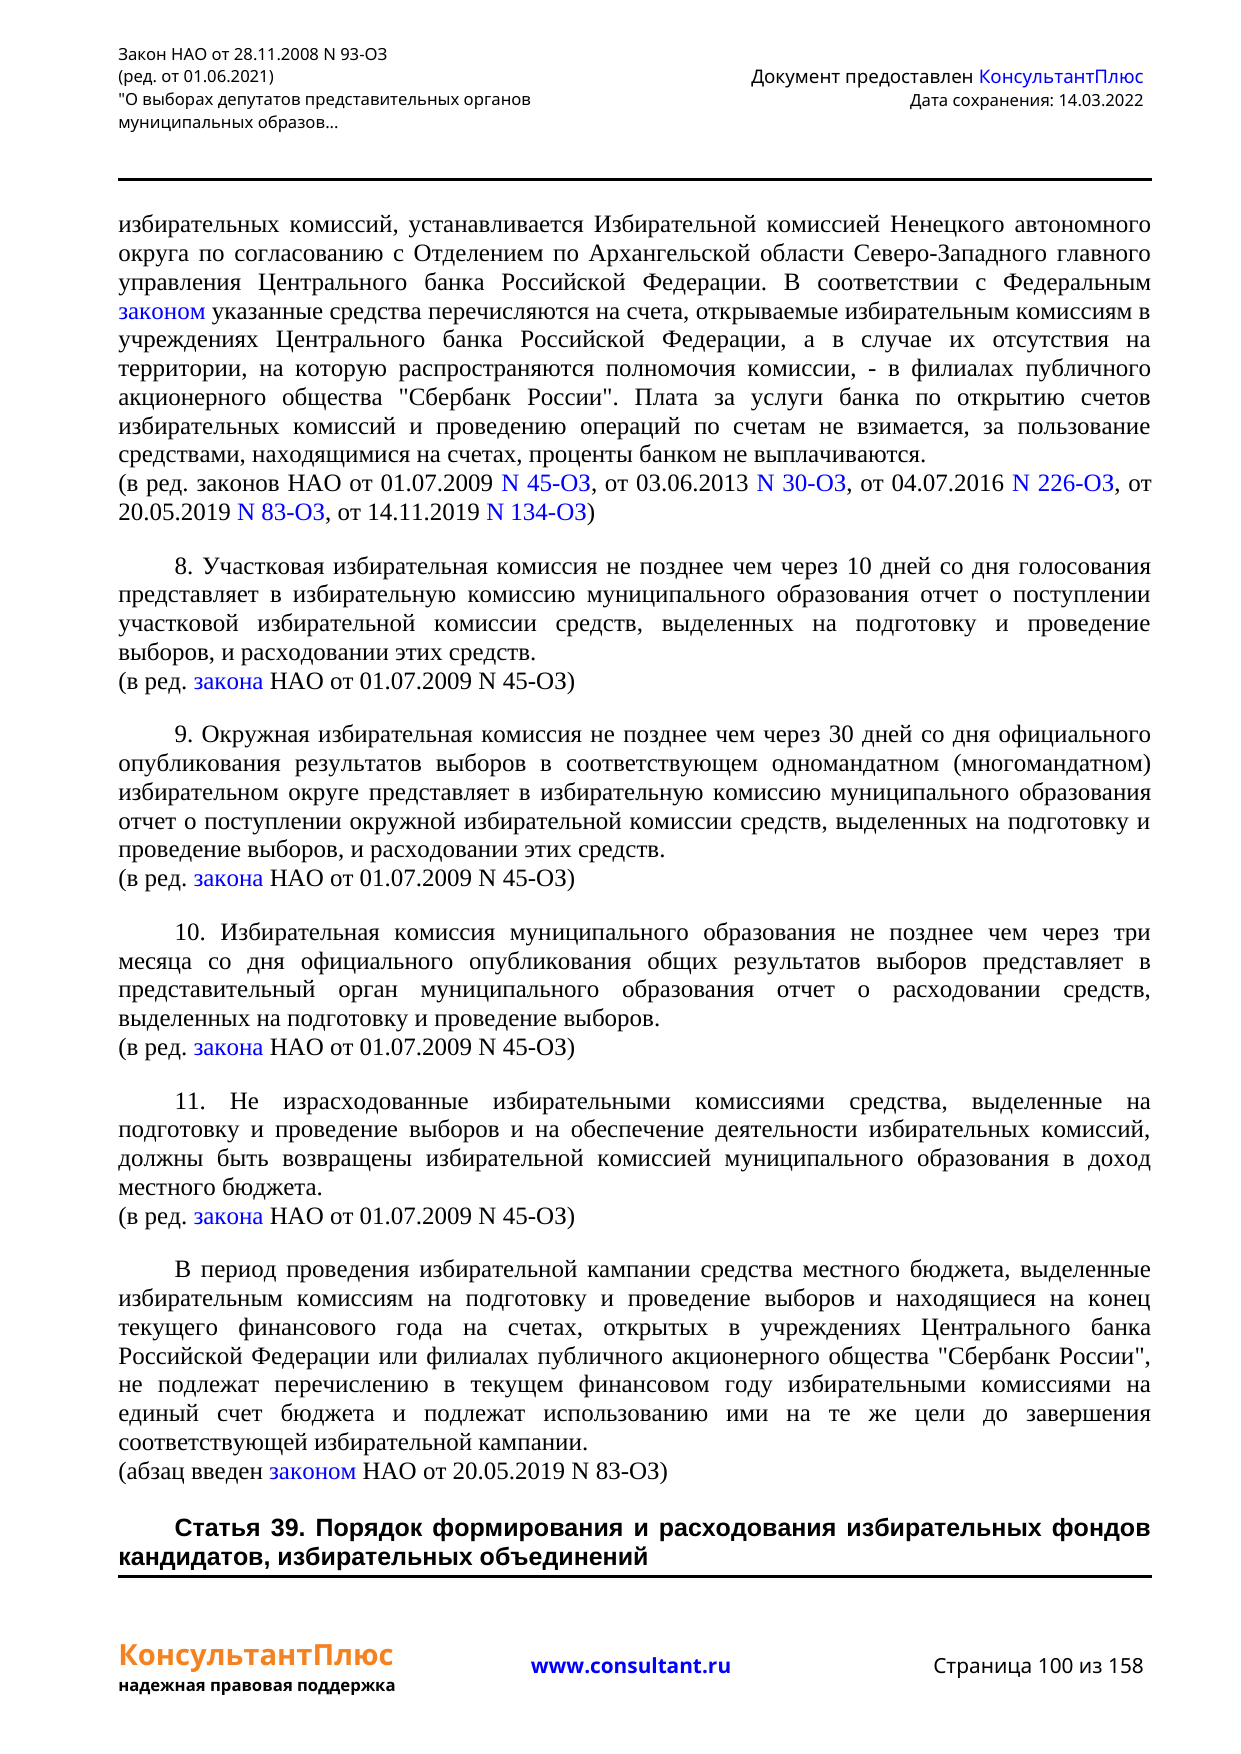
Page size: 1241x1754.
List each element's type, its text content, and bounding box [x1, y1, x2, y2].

text (абзац введен законом НАО от 20.05.2019 N 83-ОЗ) [118, 1456, 1152, 1484]
text 10. Избирательная комиссия муниципального образования не позднее чем через три месяца со дня официального опубликования общих результатов выборов представляет в представительный орган муниципального образования отчет о расходовании средств, выделенных на подготовку и проведение выборов. [118, 917, 1152, 1032]
text 8. Участковая избирательная комиссия не позднее чем через 10 дней со дня голосования представляет в избирательную комиссию муниципального образования отчет о поступлении участковой избирательной комиссии средств, выделенных на подготовку и проведение выборов, и расходовании этих средств. [118, 551, 1152, 666]
text (в ред. закона НАО от 01.07.2009 N 45-ОЗ) [118, 1201, 1152, 1229]
text (в ред. законов НАО от 01.07.2009 N 45-ОЗ, от 03.06.2013 N 30-ОЗ, от 04.07.2016 N 226-ОЗ, от 20.05.2019 N 83-ОЗ, от 14.11.2019 N 134-ОЗ) [118, 468, 1152, 526]
title Статья 39. Порядок формирования и расходования избирательных фондов кандидатов, избирательных объединений [118, 1513, 1152, 1571]
text (в ред. закона НАО от 01.07.2009 N 45-ОЗ) [118, 1032, 1152, 1061]
text (в ред. закона НАО от 01.07.2009 N 45-ОЗ) [118, 863, 1152, 892]
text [118, 209, 1152, 468]
text 9. Окружная избирательная комиссия не позднее чем через 30 дней со дня официального опубликования результатов выборов в соответствующем одномандатном (многомандатном) избирательном округе представляет в избирательную комиссию муниципального образования отчет о поступлении окружной избирательной комиссии средств, выделенных на подготовку и проведение выборов, и расходовании этих средств. [118, 719, 1152, 863]
text (в ред. закона НАО от 01.07.2009 N 45-ОЗ) [118, 666, 1152, 694]
text 11. Не израсходованные избирательными комиссиями средства, выделенные на подготовку и проведение выборов и на обеспечение деятельности избирательных комиссий, должны быть возвращены избирательной комиссией муниципального образования в доход местного бюджета. [118, 1086, 1152, 1201]
text В период проведения избирательной кампании средства местного бюджета, выделенные избирательным комиссиям на подготовку и проведение выборов и находящиеся на конец текущего финансового года на счетах, открытых в учреждениях Центрального банка Российской Федерации или филиалах публичного акционерного общества "Сбербанк России", не подлежат перечислению в текущем финансовом году избирательными комиссиями на единый счет бюджета и подлежат использованию ими на те же цели до завершения соответствующей избирательной кампании. [118, 1254, 1152, 1456]
